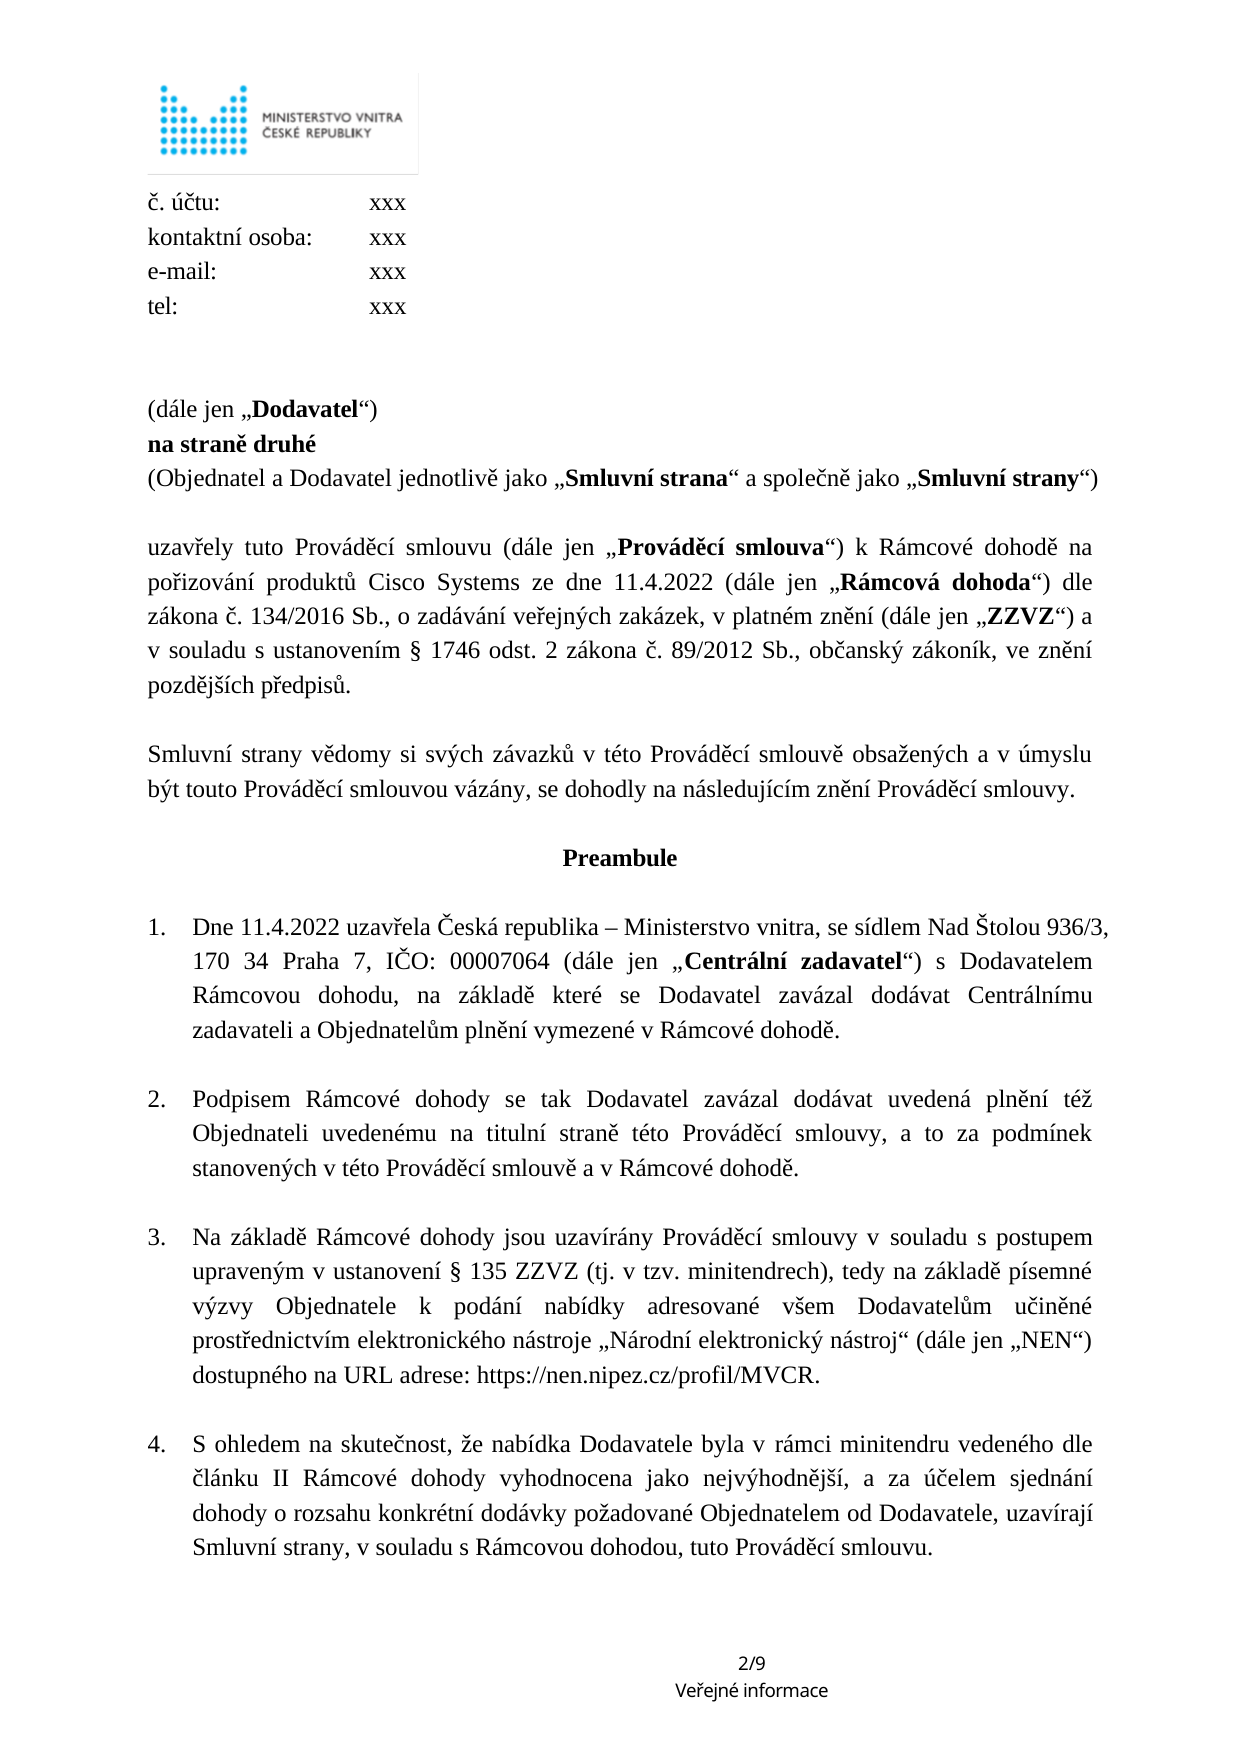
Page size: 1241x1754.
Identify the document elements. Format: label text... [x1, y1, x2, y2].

subtitle na straně druhé [147, 429, 1136, 458]
list Dne 11.4.2022 uzavřela Česká republika – Ministerstvo vnitra, se sídlem Nad Štolou 936/3, [147, 912, 1136, 940]
text 170 34 Praha 7, IČO: 00007064 (dále jen „Centrální zadavatel“) s Dodavatelem Rámcovou dohodu, na základě které se Dodavatel zavázal dodávat Centrálnímu zadavateli a Objednatelům plnění vymezené v Rámcové dohodě. [192, 946, 1093, 1044]
text č. účtu: xxx [147, 187, 1136, 216]
text tel: xxx [147, 291, 1136, 320]
text e-mail: xxx [147, 256, 1136, 285]
subtitle Preambule [309, 843, 931, 871]
text uzavřely tuto Prováděcí smlouvu (dále jen „Prováděcí smlouva“) k Rámcové dohodě na pořizování produktů Cisco Systems ze dne 11.4.2022 (dále jen „Rámcová dohoda“) dle zákona č. 134/2016 Sb., o zadávání veřejných zakázek, v platném znění (dále jen „ZZVZ“) a v souladu s ustanovením § 1746 odst. 2 zákona č. 89/2012 Sb., občanský zákoník, ve znění pozdějších předpisů. [147, 532, 1093, 699]
text kontaktní osoba: xxx [147, 222, 1136, 251]
text (dále jen „Dodavatel“) [147, 394, 1136, 423]
picture [147, 73, 419, 175]
list Podpisem Rámcové dohody se tak Dodavatel zavázal dodávat uvedená plnění též Objednateli uvedenému na titulní straně této Prováděcí smlouvy, a to za podmínek stanovených v této Prováděcí smlouvě a v Rámcové dohodě. [147, 1084, 1093, 1182]
text Smluvní strany vědomy si svých závazků v této Prováděcí smlouvě obsažených a v úmyslu být touto Prováděcí smlouvou vázány, se dohodly na následujícím znění Prováděcí smlouvy. [147, 739, 1093, 802]
list S ohledem na skutečnost, že nabídka Dodavatele byla v rámci minitendru vedeného dle článku II Rámcové dohody vyhodnocena jako nejvýhodnější, a za účelem sjednání dohody o rozsahu konkrétní dodávky požadované Objednatelem od Dodavatele, uzavírají Smluvní strany, v souladu s Rámcovou dohodou, tuto Prováděcí smlouvu. [147, 1429, 1093, 1561]
text (Objednatel a Dodavatel jednotlivě jako „Smluvní strana“ a společně jako „Smluvní strany“) [147, 463, 1136, 492]
list Na základě Rámcové dohody jsou uzavírány Prováděcí smlouvy v souladu s postupem upraveným v ustanovení § 135 ZZVZ (tj. v tzv. minitendrech), tedy na základě písemné výzvy Objednatele k podání nabídky adresované všem Dodavatelům učiněné prostřednictvím elektronického nástroje „Národní elektronický nástroj“ (dále jen „NEN“) dostupného na URL adrese: https://nen.nipez.cz/profil/MVCR. [147, 1222, 1093, 1389]
